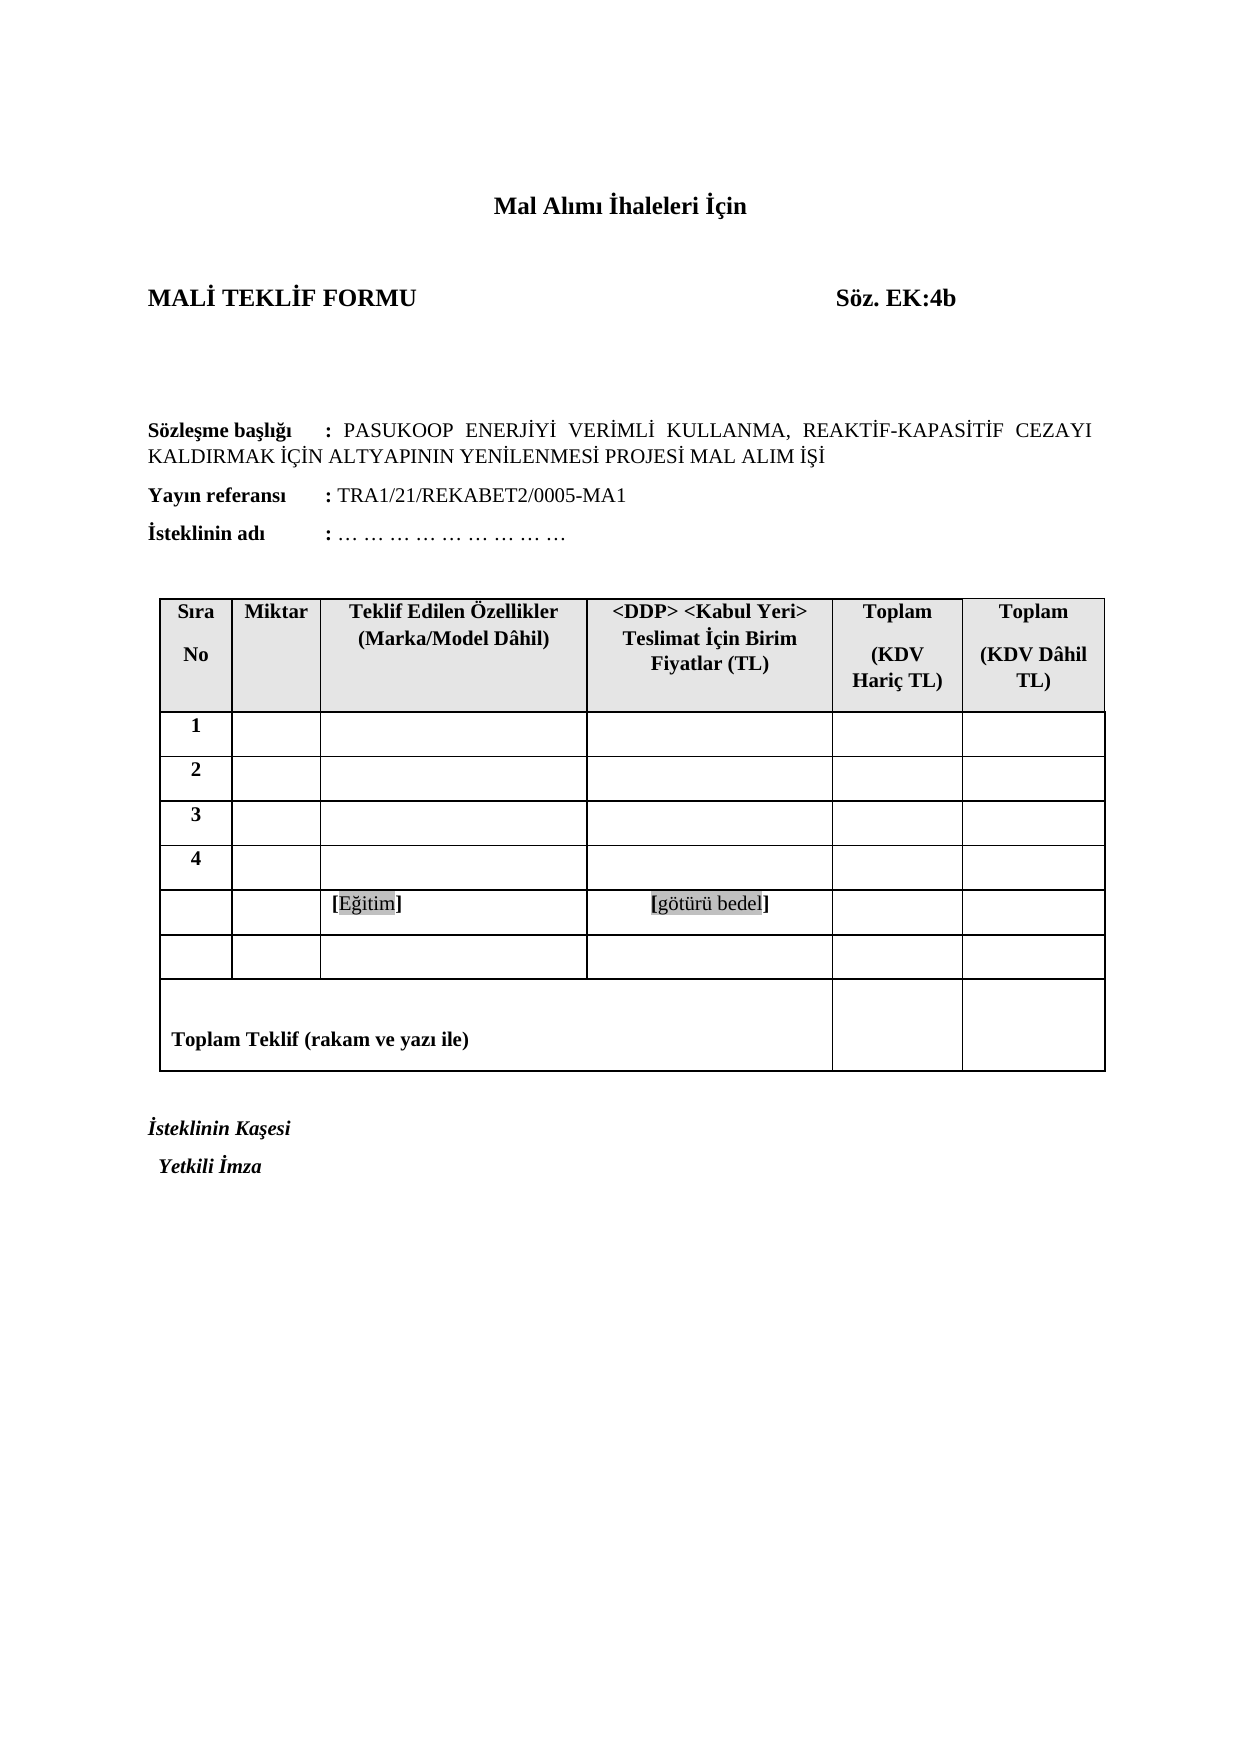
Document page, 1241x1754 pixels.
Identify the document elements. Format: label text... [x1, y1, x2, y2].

table_cell [963, 980, 1104, 1070]
table_cell [588, 936, 832, 978]
table_cell [588, 757, 832, 800]
table_cell 1 [161, 713, 231, 756]
table_header Miktar [233, 600, 320, 711]
table_cell [963, 846, 1104, 889]
text Sözleşme başlığı : PASUKOOP ENERJİYİ VERİMLİ KULLANMA, REAKTİF-KAPASİTİF CEZAYI KALDIRMAK İÇİN ALTYAPININ YENİLENMESİ PROJESİ MAL ALIM İŞİ [148, 418, 1093, 468]
table_cell [321, 713, 586, 756]
text İsteklinin adı : … … … … … … … … … [148, 521, 1093, 545]
table_cell [321, 936, 586, 978]
table_cell Toplam Teklif (rakam ve yazı ile) [161, 980, 832, 1070]
table_cell 2 [161, 757, 231, 800]
table_cell [233, 757, 320, 800]
table_cell [833, 757, 962, 800]
text Mal Alımı İhaleleri İçin [148, 191, 1093, 220]
text MALİ TEKLİF FORMU Söz. EK:4b [148, 283, 1093, 312]
text Yayın referansı : TRA1/21/REKABET2/0005-MA1 [148, 483, 1093, 507]
table_cell [233, 936, 320, 978]
table_header Toplam (KDV Dâhil TL) [963, 599, 1104, 711]
table_cell [161, 891, 231, 934]
table_cell 4 [161, 846, 231, 889]
table_cell [233, 802, 320, 845]
table_cell [321, 757, 586, 800]
table_cell [963, 802, 1104, 845]
table_cell [Eğitim] [321, 891, 586, 934]
table_cell [833, 980, 962, 1070]
table_header Sıra No [161, 600, 231, 711]
table_cell [321, 846, 586, 889]
table_cell [588, 713, 832, 756]
table_cell [588, 802, 832, 845]
table_cell [963, 891, 1104, 934]
table_header Teklif Edilen Özellikler (Marka/Model Dâhil) [321, 600, 586, 711]
table_cell [götürü bedel] [588, 891, 832, 934]
table_cell [833, 846, 962, 889]
table_cell [588, 846, 832, 889]
text İsteklinin Kaşesi [148, 1116, 1093, 1139]
table_cell [233, 891, 320, 934]
table_header Toplam (KDV Hariç TL) [833, 600, 962, 711]
table_cell [963, 936, 1104, 978]
text Yetkili İmza [148, 1154, 1093, 1178]
table_cell [161, 936, 231, 978]
table_cell [321, 802, 586, 845]
table_cell [833, 802, 962, 845]
table_cell [963, 757, 1104, 800]
table_cell [833, 936, 962, 978]
table_cell [963, 713, 1104, 756]
table_cell [233, 713, 320, 756]
table_cell [833, 713, 962, 756]
table_cell [233, 846, 320, 889]
table_cell [833, 891, 962, 934]
table_header <DDP> <Kabul Yeri> Teslimat İçin Birim Fiyatlar (TL) [588, 600, 832, 711]
table_cell 3 [161, 802, 231, 845]
